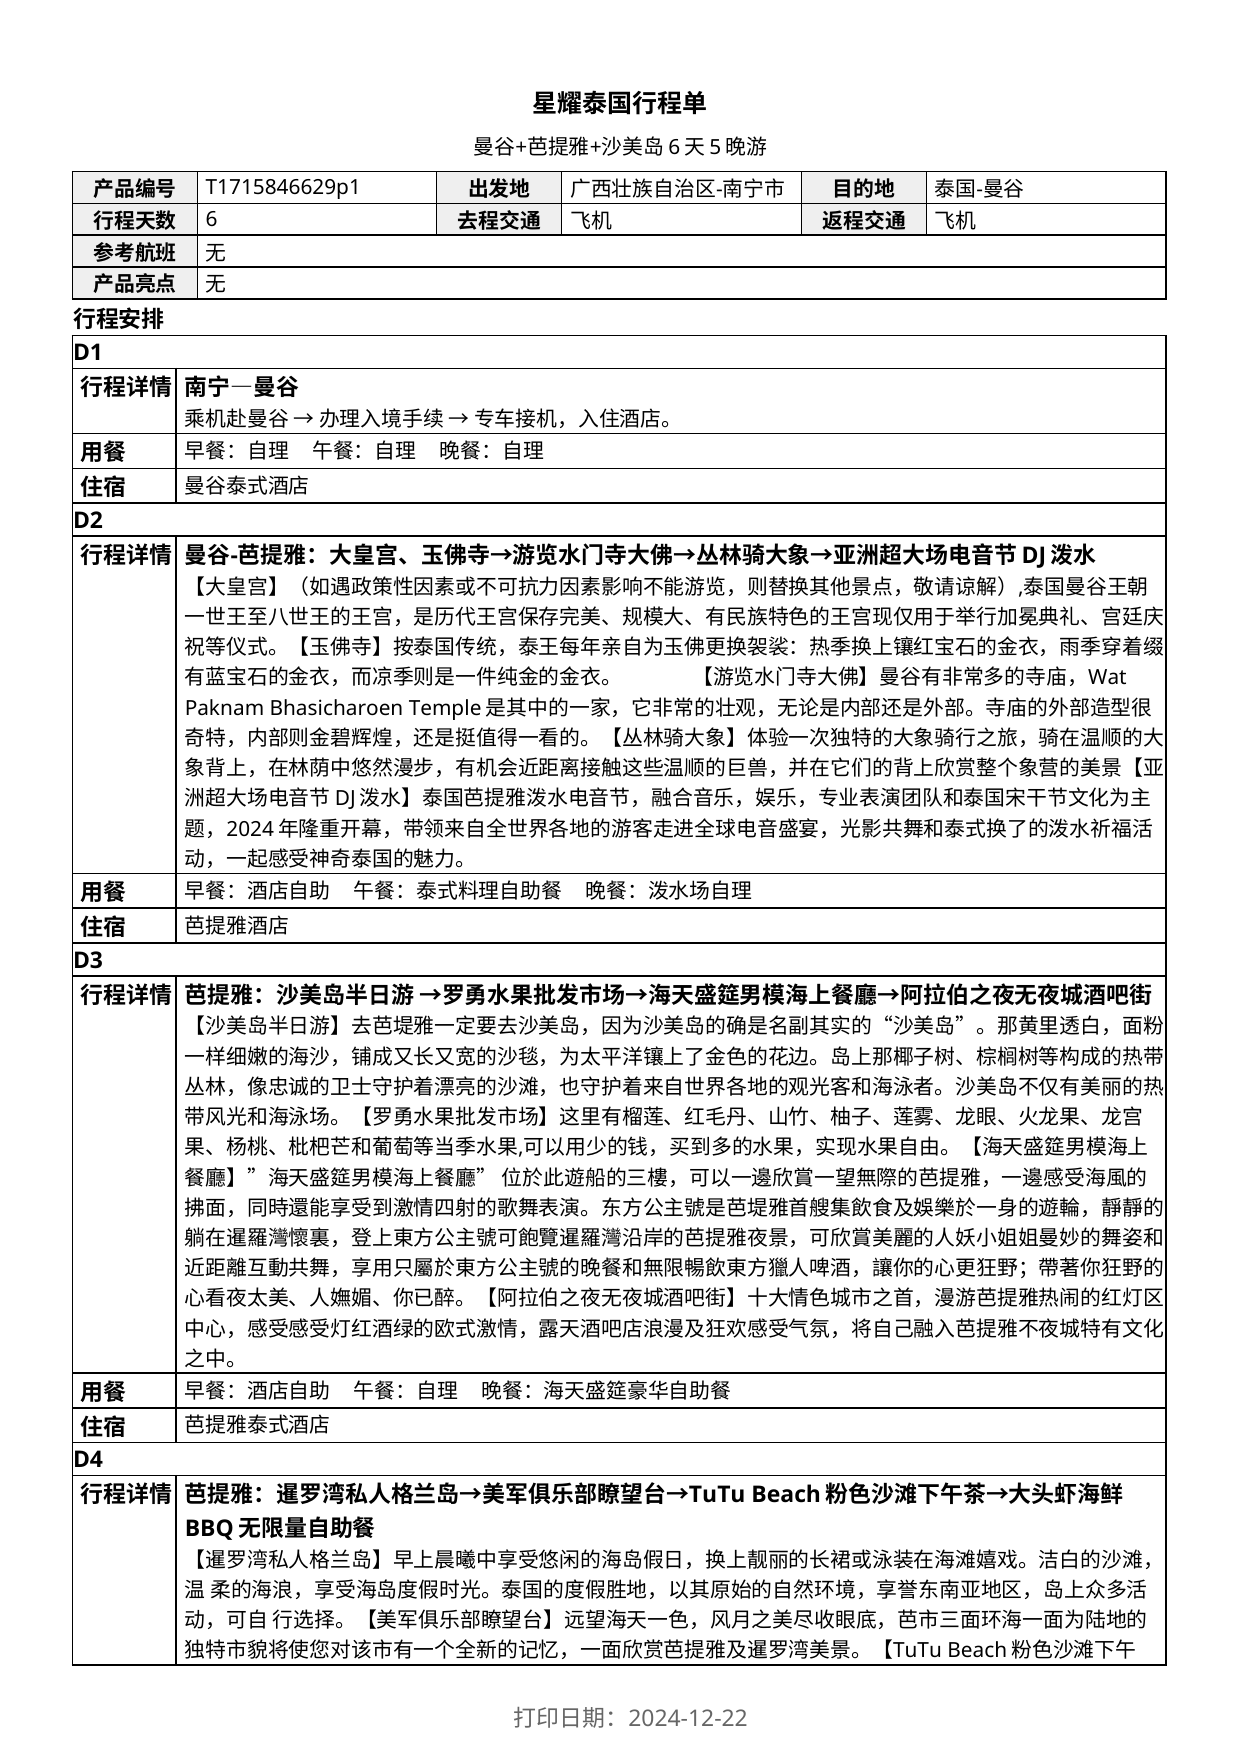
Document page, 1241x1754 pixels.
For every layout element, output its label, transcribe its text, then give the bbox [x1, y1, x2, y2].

table_cell 南宁—曼谷 乘机赴曼谷 → 办理入境手续 → 专车接机，入住酒店。 [177, 369, 1165, 433]
table_cell 产品亮点 [73, 268, 197, 298]
table_cell 无 [198, 268, 1165, 298]
table_cell 曼谷泰式酒店 [177, 469, 1165, 502]
table_cell 行程详情 [73, 1476, 175, 1664]
table_cell 用餐 [73, 1374, 175, 1407]
table_header 广西壮族自治区-南宁市 [562, 172, 801, 203]
table_cell 住宿 [73, 909, 175, 942]
table_cell 6 [198, 204, 436, 234]
table_cell 住宿 [73, 1409, 175, 1442]
table_cell 芭提雅：沙美岛半日游 →罗勇水果批发市场→海天盛筵男模海上餐廳→阿拉伯之夜无夜城酒吧街 【沙美岛半日游】去芭堤雅一定要去沙美岛，因为沙美岛的确是名副其实的“沙美岛”。那黄里透白，面粉一样细嫩的海沙，铺成又长又宽的沙毯，为太平洋镶上了金色的花边。岛上那椰子树、棕榈树等构成的热带丛林，像忠诚的卫士守护着漂亮的沙滩，也守护着来自世界各地的观光客和海泳者。沙美岛不仅有美丽的热带风光和海泳场。 [177, 977, 1165, 1372]
table_cell 早餐：酒店自助 午餐：泰式料理自助餐 晚餐：泼水场自理 [177, 874, 1165, 907]
table_cell 芭提雅泰式酒店 [177, 1409, 1165, 1442]
table_cell 住宿 [73, 469, 175, 502]
table_cell 无 [198, 236, 1165, 266]
table_cell D3 [73, 944, 1165, 975]
table_cell 行程详情 [73, 977, 175, 1372]
table_cell 行程天数 [73, 204, 197, 234]
table_header 出发地 [437, 172, 561, 203]
table_cell 芭提雅酒店 [177, 909, 1165, 942]
table_header D1 [73, 336, 1165, 368]
table_cell 返程交通 [802, 204, 926, 234]
table_cell 行程详情 [73, 369, 175, 433]
table_cell 飞机 [927, 204, 1165, 234]
table_header 目的地 [802, 172, 926, 203]
table_cell D4 [73, 1443, 1165, 1475]
table_cell 用餐 [73, 434, 175, 467]
table_cell 参考航班 [73, 236, 197, 266]
table_cell 用餐 [73, 874, 175, 907]
table_cell 飞机 [562, 204, 801, 234]
text 曼谷+芭提雅+沙美岛6天5晚游 [73, 130, 1167, 160]
text 星耀泰国行程单 [73, 83, 1167, 119]
table_cell 早餐：酒店自助 午餐：自理 晚餐：海天盛筵豪华自助餐 [177, 1374, 1165, 1407]
table_header 产品编号 [73, 172, 197, 203]
table_cell 行程详情 [73, 537, 175, 872]
table_header 泰国-曼谷 [927, 172, 1165, 203]
table_cell 早餐：自理 午餐：自理 晚餐：自理 [177, 434, 1165, 467]
table_cell 去程交通 [437, 204, 561, 234]
table_cell D2 [73, 504, 1165, 535]
table_header T1715846629p1 [198, 172, 436, 203]
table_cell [177, 1476, 1165, 1664]
table_cell 曼谷-芭提雅：大皇宫、玉佛寺→游览水门寺大佛→丛林骑大象→亚洲超大场电音节DJ泼水 【大皇宫】（如遇政策性因素或不可抗力因素影响不能游览，则替换其他景点，敬请谅解）,泰国曼谷王朝一世王至八世王的王宫，是历代王宫保存完美、规模大、有民族特色的王宫现仅用于举行加冕典礼、宫廷庆祝等仪式。 [177, 537, 1165, 872]
text 行程安排 [73, 301, 1167, 334]
